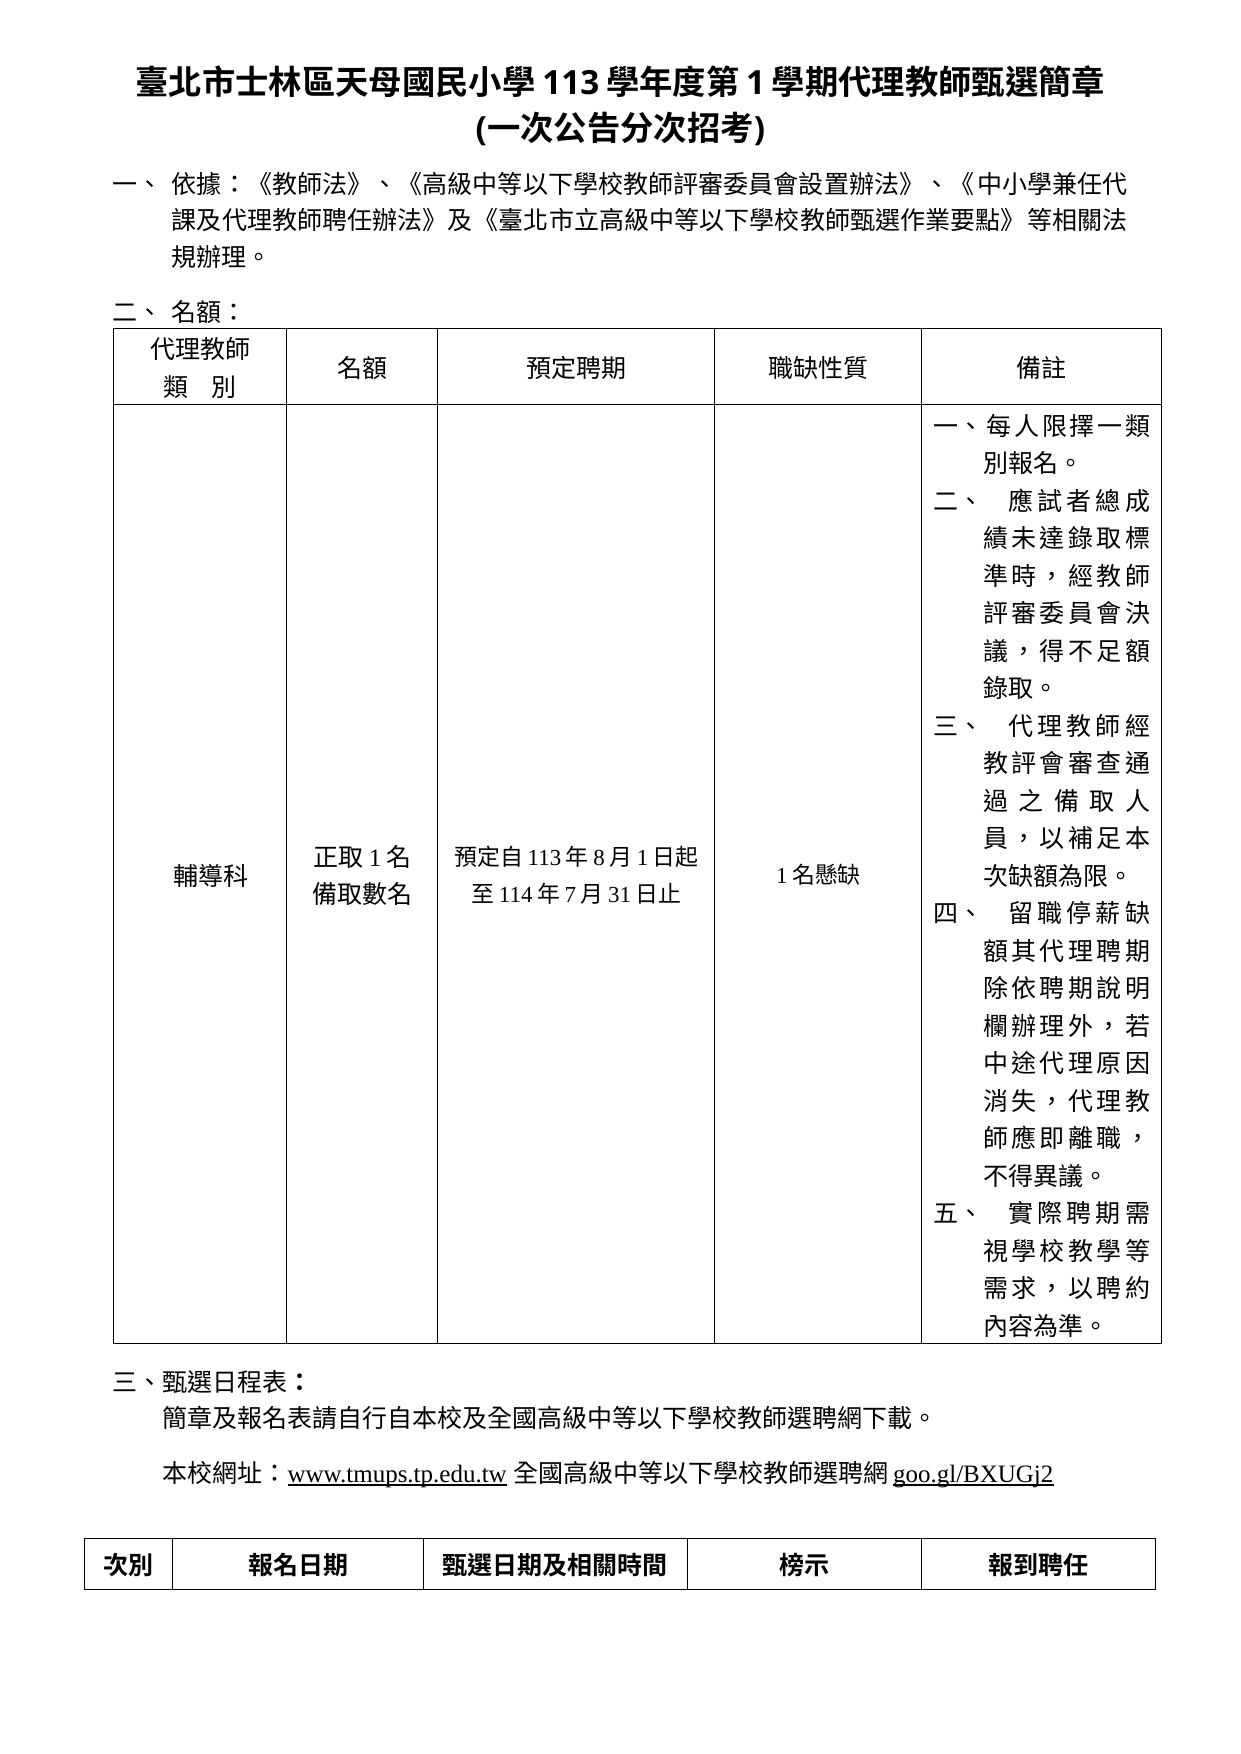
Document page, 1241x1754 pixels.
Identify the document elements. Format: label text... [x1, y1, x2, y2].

table_header 職缺性質 [715, 329, 921, 404]
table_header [424, 1539, 687, 1588]
table_header 次別 [85, 1539, 172, 1588]
text 三、甄選日程表： [112, 1363, 1128, 1399]
list 簡章及報名表請自行自本校及全國高級中等以下學校教師選聘網下載。 [162, 1399, 1128, 1435]
table_cell 1名懸缺 [715, 405, 921, 1343]
table_header 代理教師 類 別 [114, 329, 286, 404]
table_header 預定聘期 [438, 329, 714, 404]
list 本校網址：www.tmups.tp.edu.tw 全國高級中等以下學校教師選聘網goo.gl/BXUGj2 [162, 1454, 1128, 1490]
table_header 報到聘任 [922, 1539, 1155, 1588]
list 名額： [112, 292, 1128, 328]
table_cell 輔導科 [114, 405, 286, 1343]
table_cell 每人限擇一類別報名。 應試者總成績未達錄取標準時，經教師評審委員會決議，得不足額錄取。 代理教師經教評會審查通過之備取人員，以補足本次缺額為限。 留職停薪缺額其代理聘期除依聘期說明欄辦理外，若中途代理原因消失，代理教師應即離職，不得異議。 實際聘期需視學校教學等需求，以聘約內容為準。 [922, 405, 1161, 1343]
table_header 報名日期 [173, 1539, 423, 1588]
table_header 備註 [922, 329, 1161, 404]
list 依據：《教師法》、《高級中等以下學校教師評審委員會設置辦法》、《中小學兼任代課及代理教師聘任辦法》及《臺北市立高級中等以下學校教師甄選作業要點》等相關法規辦理。 [112, 164, 1128, 273]
table_cell 預定自113年8月1日起至114年7月31日止 [438, 405, 714, 1343]
table_header 榜示 [688, 1539, 921, 1588]
table_cell 正取1名 備取數名 [287, 405, 437, 1343]
table_header 名額 [287, 329, 437, 404]
